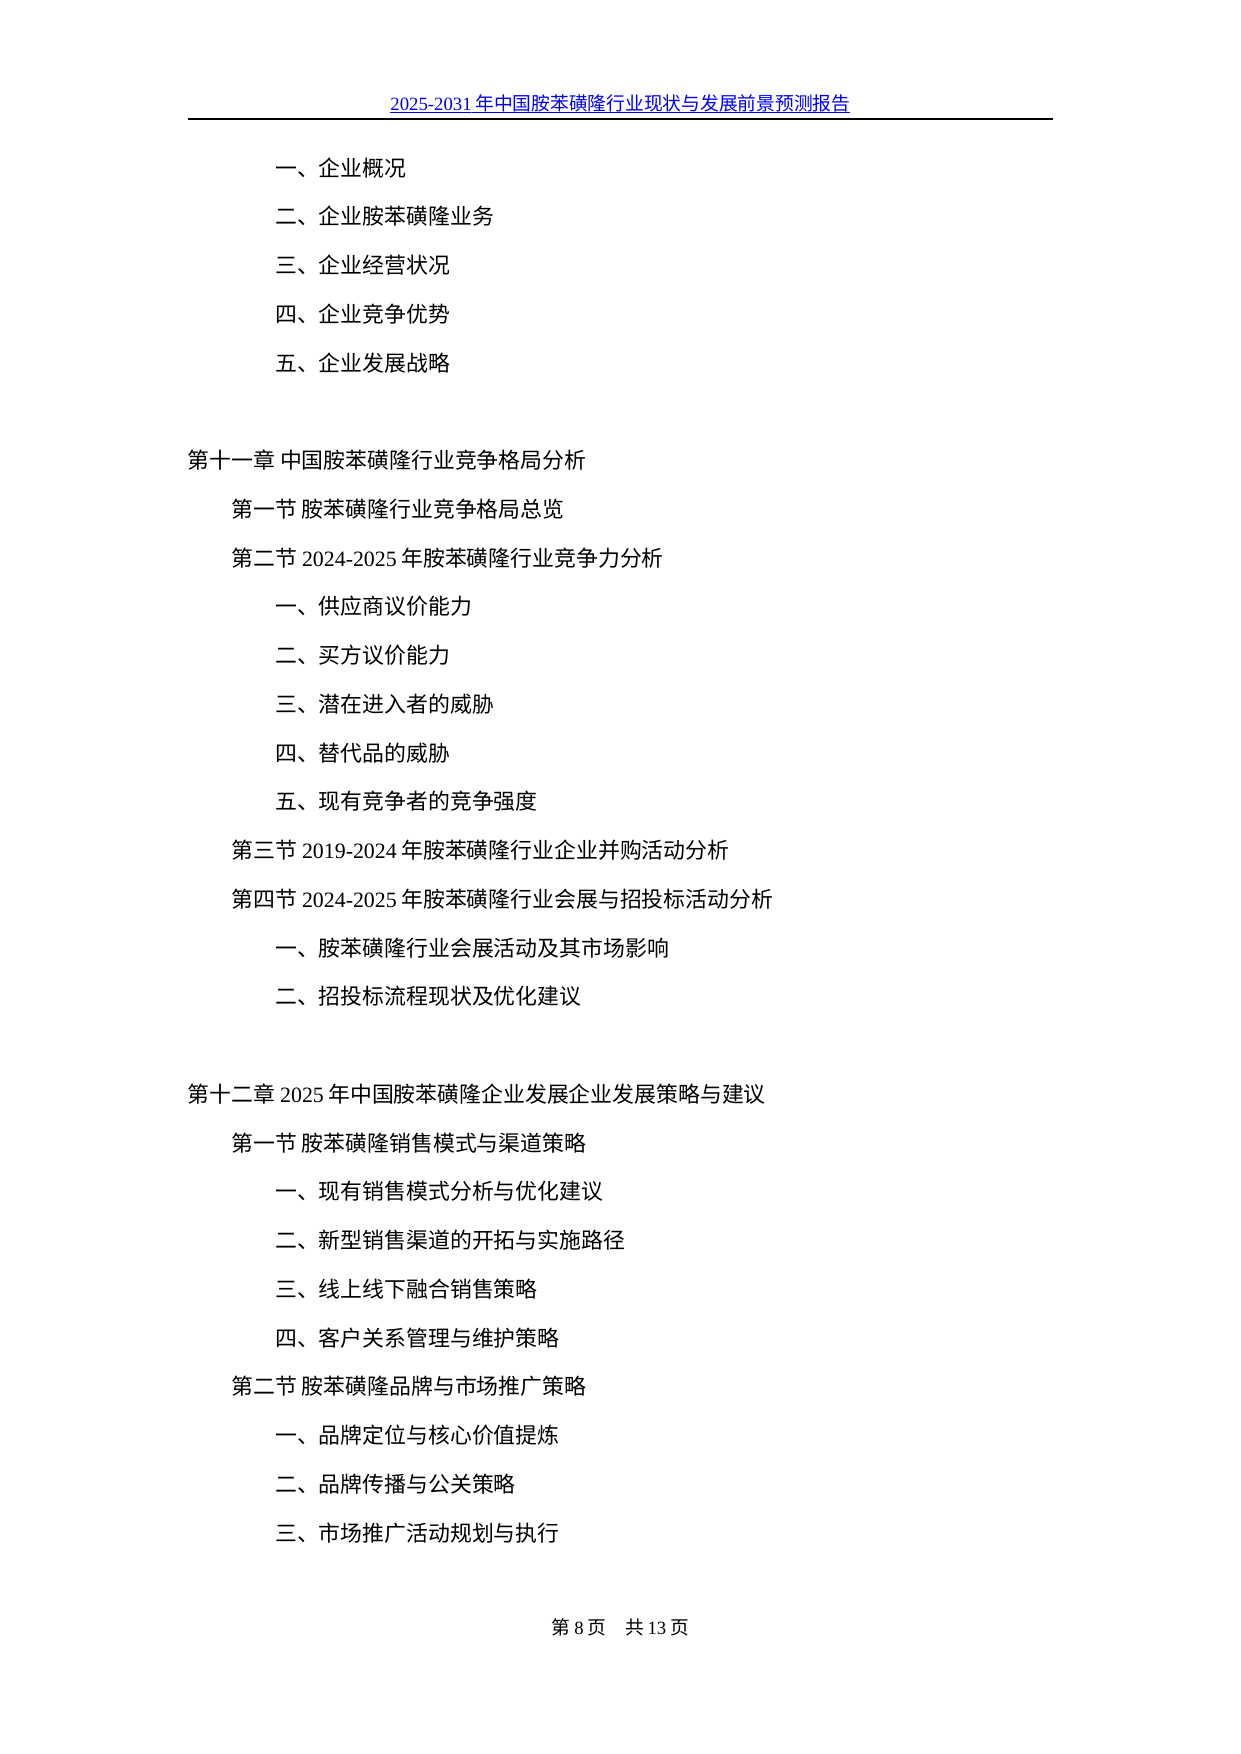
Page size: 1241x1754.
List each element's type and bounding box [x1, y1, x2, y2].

text [187, 150, 1053, 1548]
